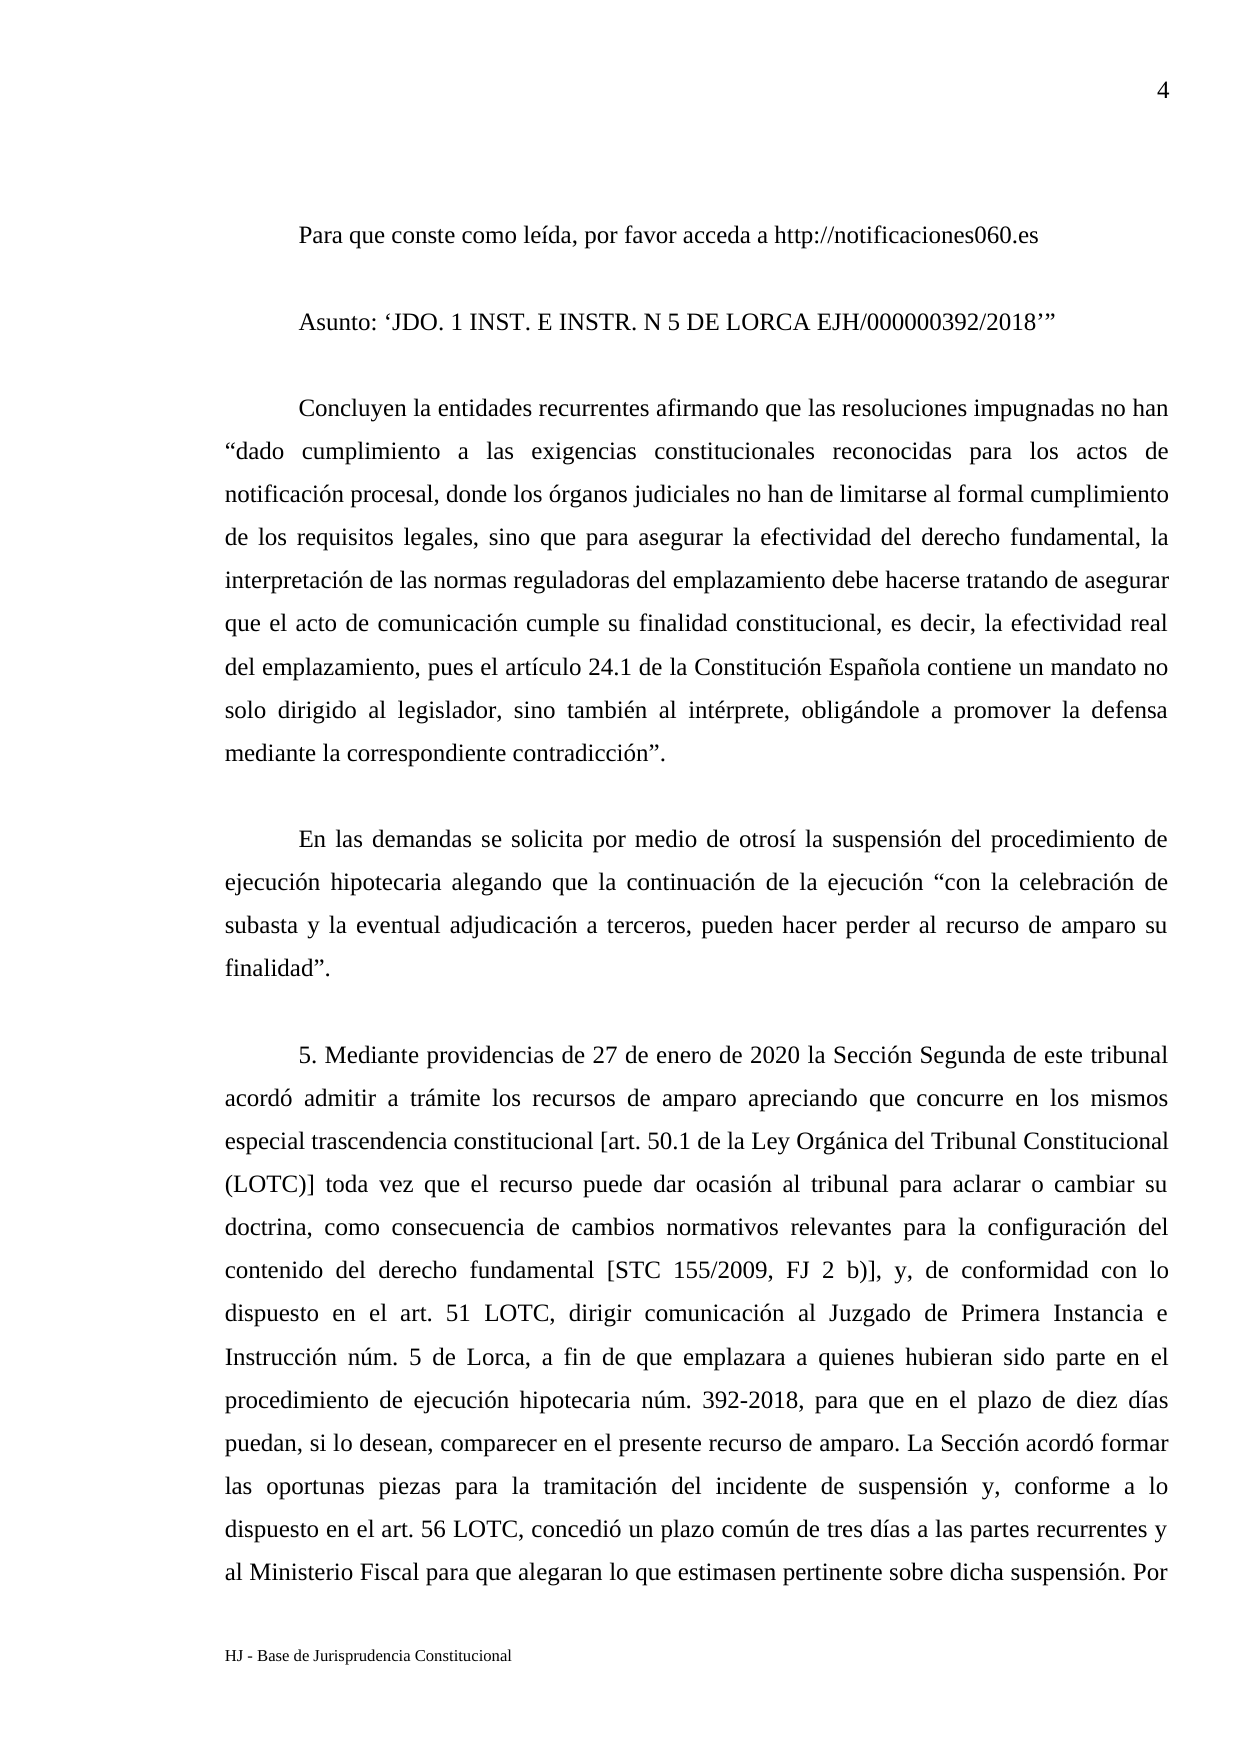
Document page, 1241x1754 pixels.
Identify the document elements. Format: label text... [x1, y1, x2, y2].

text Asunto: ‘JDO. 1 INST. E INSTR. N 5 DE LORCA EJH/000000392/2018’” [224, 307, 1169, 335]
text En las demandas se solicita por medio de otrosí la suspensión del procedimiento de ejecución hipotecaria alegando que la continuación de la ejecución “con la celebración de subasta y la eventual adjudicación a terceros, pueden hacer perder al recurso de amparo su finalidad”. [224, 824, 1169, 982]
text Concluyen la entidades recurrentes afirmando que las resoluciones impugnadas no han “dado cumplimiento a las exigencias constitucionales reconocidas para los actos de notificación procesal, donde los órganos judiciales no han de limitarse al formal cumplimiento de los requisitos legales, sino que para asegurar la efectividad del derecho fundamental, la interpretación de las normas reguladoras del emplazamiento debe hacerse tratando de asegurar que el acto de comunicación cumple su finalidad constitucional, es decir, la efectividad real del emplazamiento, pues el artículo 24.1 de la Constitución Española contiene un mandato no solo dirigido al legislador, sino también al intérprete, obligándole a promover la defensa mediante la correspondiente contradicción”. [224, 393, 1169, 767]
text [224, 1040, 1169, 1586]
text Para que conste como leída, por favor acceda a http://notificaciones060.es [224, 220, 1169, 249]
